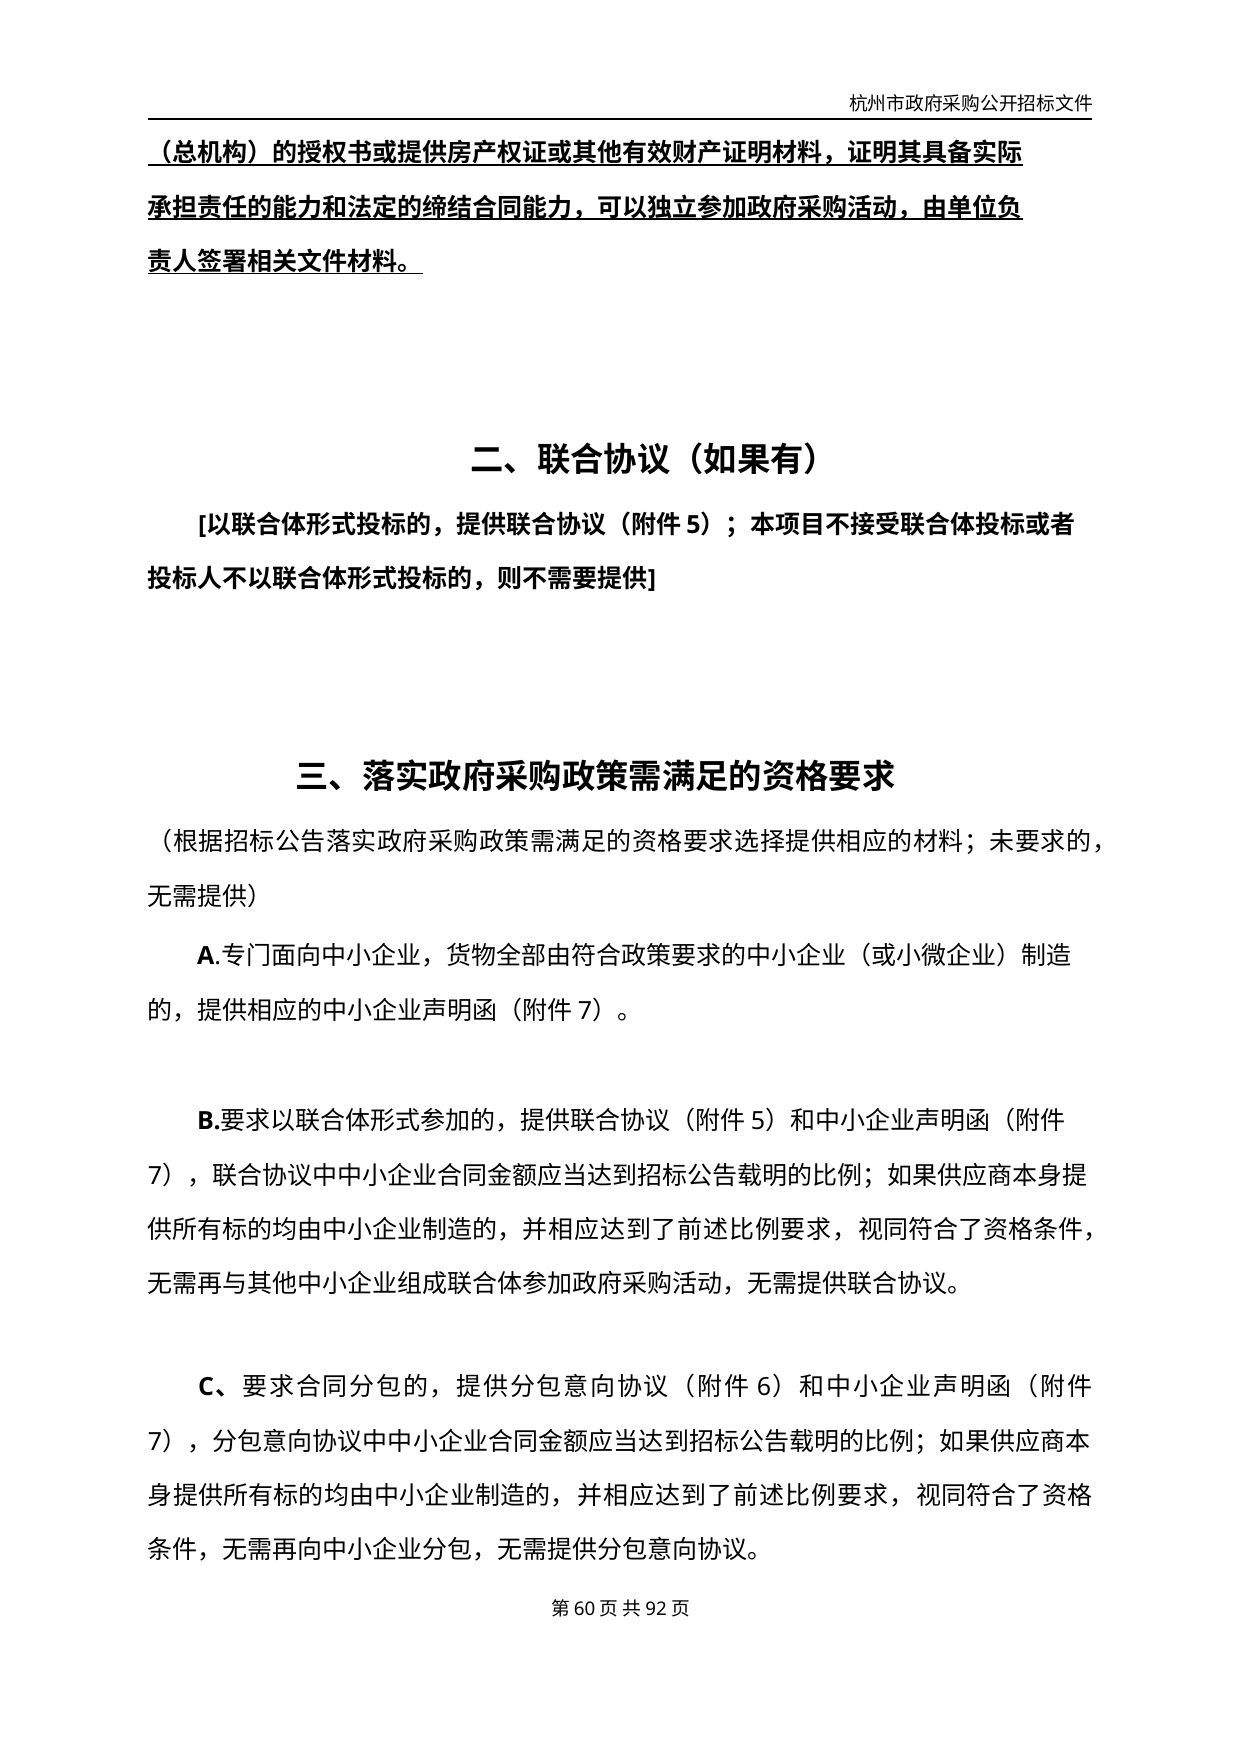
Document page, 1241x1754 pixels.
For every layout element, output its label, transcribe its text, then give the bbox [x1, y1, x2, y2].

text B.要求以联合体形式参加的，提供联合协议（附件5）和中小企业声明函（附件7），联合协议中中小企业合同金额应当达到招标公告载明的比例；如果供应商本身提供所有标的均由中小企业制造的，并相应达到了前述比例要求，视同符合了资格条件，无需再与其他中小企业组成联合体参加政府采购活动，无需提供联合协议。 [148, 1101, 1092, 1300]
text C、要求合同分包的，提供分包意向协议（附件6）和中小企业声明函（附件7），分包意向协议中中小企业合同金额应当达到招标公告载明的比例；如果供应商本身提供所有标的均由中小企业制造的，并相应达到了前述比例要求，视同符合了资格条件，无需再向中小企业分包，无需提供分包意向协议。 [148, 1367, 1092, 1566]
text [148, 133, 1042, 278]
text 三、落实政府采购政策需满足的资格要求 [148, 749, 1042, 798]
text [以联合体形式投标的，提供联合协议（附件5）；本项目不接受联合体投标或者投标人不以联合体形式投标的，则不需要提供] [148, 504, 1092, 595]
text 二、联合协议（如果有） [148, 432, 1092, 481]
text A.专门面向中小企业，货物全部由符合政策要求的中小企业（或小微企业）制造的，提供相应的中小企业声明函（附件7）。 [148, 936, 1092, 1026]
text （根据招标公告落实政府采购政策需满足的资格要求选择提供相应的材料；未要求的，无需提供） [148, 822, 1092, 912]
